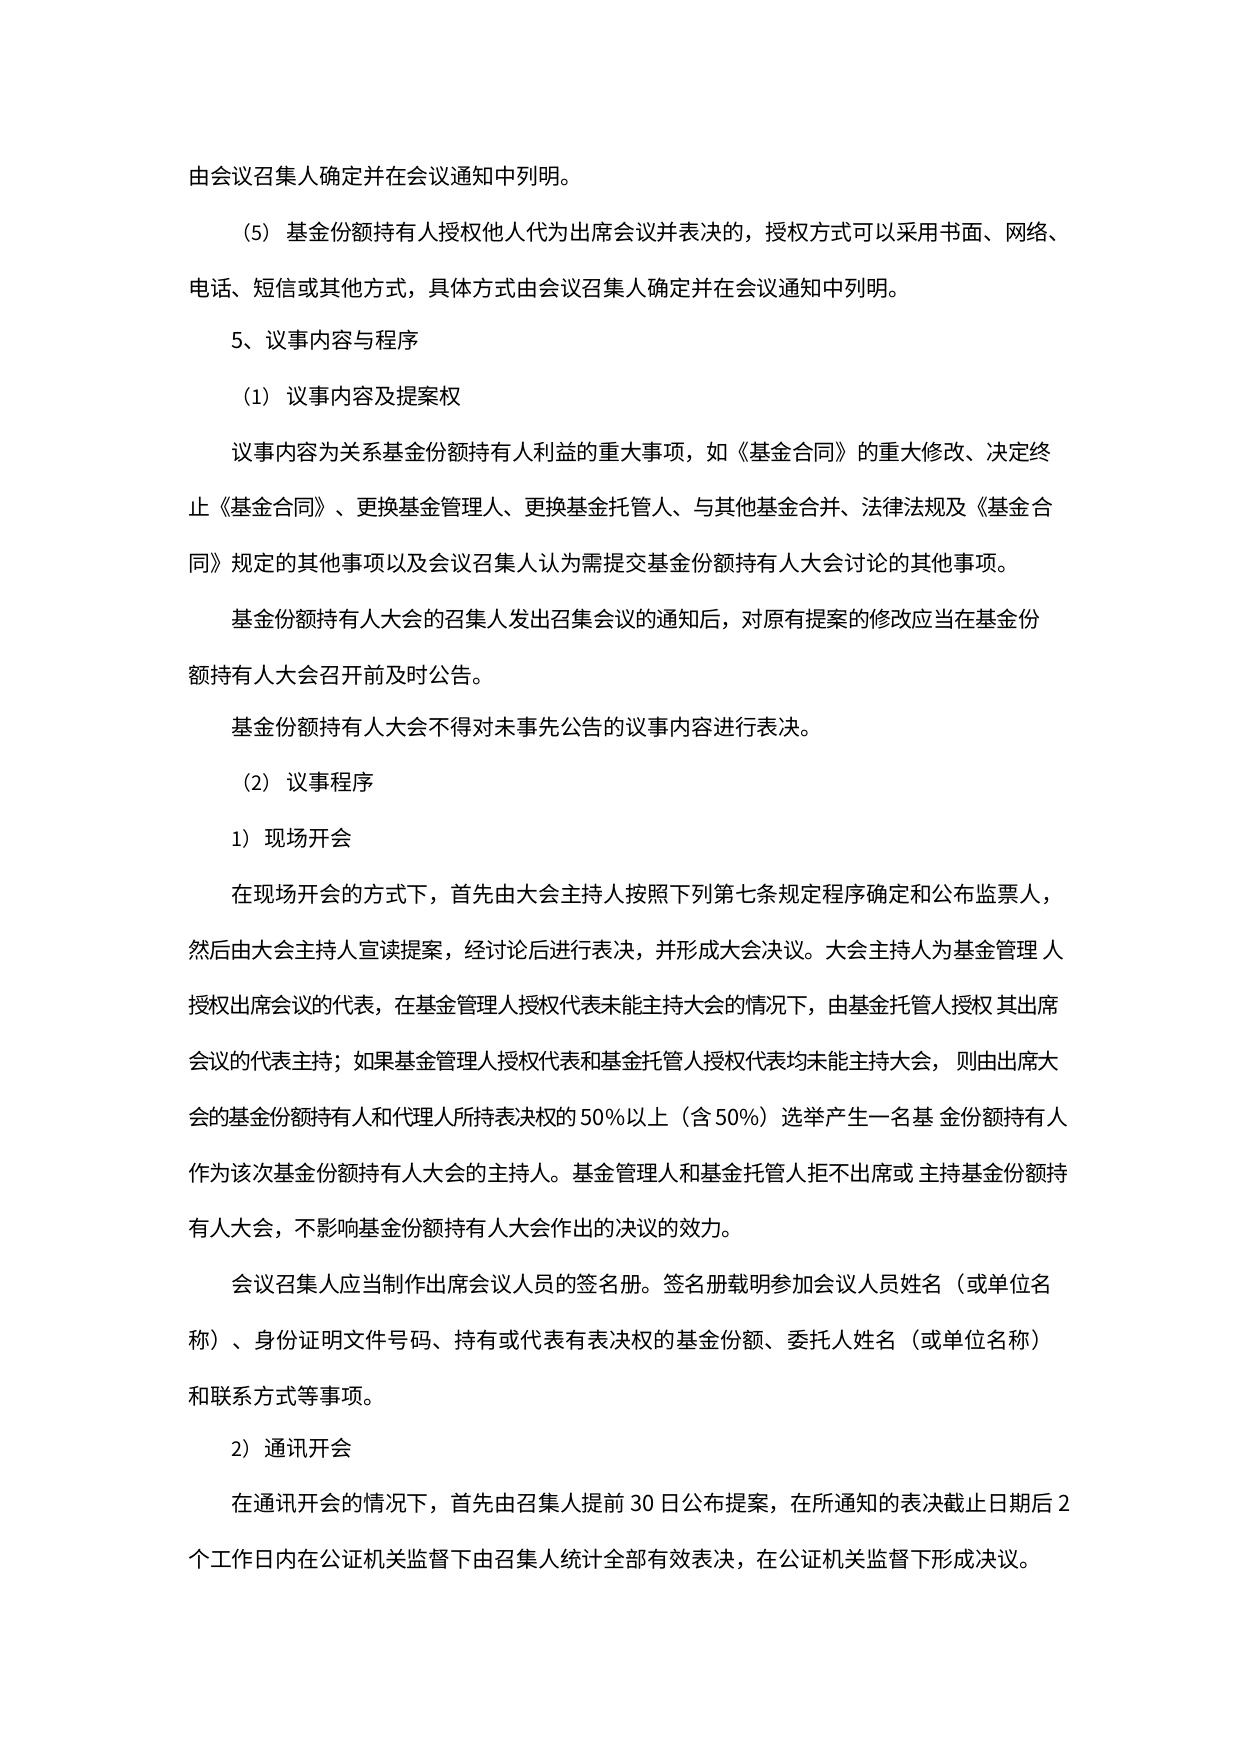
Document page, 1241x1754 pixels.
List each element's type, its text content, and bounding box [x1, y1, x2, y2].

list 议事程序 [232, 765, 1115, 797]
text 基金份额持有人大会的召集人发出召集会议的通知后，对原有提案的修改应当在基金份额持有人大会召开前及时公告。 [188, 602, 1053, 689]
text 5、议事内容与程序 [232, 326, 1115, 354]
list 议事内容及提案权 [232, 379, 1115, 410]
list 基金份额持有人授权他人代为出席会议并表决的，授权方式可以采用书面、网络、电话、短信或其他方式，具体方式由会议召集人确定并在会议通知中列明。 [188, 215, 1074, 302]
text 由会议召集人确定并在会议通知中列明。 [188, 159, 1115, 191]
text 基金份额持有人大会不得对未事先公告的议事内容进行表决。 [232, 713, 1115, 741]
list 通讯开会 [232, 1434, 1115, 1462]
text 议事内容为关系基金份额持有人利益的重大事项，如《基金合同》的重大修改、决定终止《基金合同》、更换基金管理人、更换基金托管人、与其他基金合并、法律法规及《基金合同》规定的其他事项以及会议召集人认为需提交基金份额持有人大会讨论的其他事项。 [188, 435, 1053, 578]
text 在现场开会的方式下，首先由大会主持人按照下列第七条规定程序确定和公布监票人， 然后由大会主持人宣读提案，经讨论后进行表决，并形成大会决议。大会主持人为基金管理 人授权出席会议的代表，在基金管理人授权代表未能主持大会的情况下，由基金托管人授权 其出席会议的代表主持；如果基金管理人授权代表和基金托管人授权代表均未能主持大会， 则由出席大会的基金份额持有人和代理人所持表决权的 50%以上（含 50%）选举产生一名基 金份额持有人作为该次基金份额持有人大会的主持人。基金管理人和基金托管人拒不出席或 主持基金份额持有人大会，不影响基金份额持有人大会作出的决议的效力。 [188, 877, 1074, 1243]
list 现场开会 [232, 821, 1115, 853]
text 在通讯开会的情况下，首先由召集人提前 30 日公布提案，在所通知的表决截止日期后 2 [232, 1486, 1115, 1517]
text 会议召集人应当制作出席会议人员的签名册。签名册载明参加会议人员姓名（或单位名称）、身份证明文件号码、持有或代表有表决权的基金份额、委托人姓名（或单位名称）和联系方式等事项。 [188, 1267, 1053, 1410]
text 个工作日内在公证机关监督下由召集人统计全部有效表决，在公证机关监督下形成决议。 [188, 1542, 1115, 1573]
